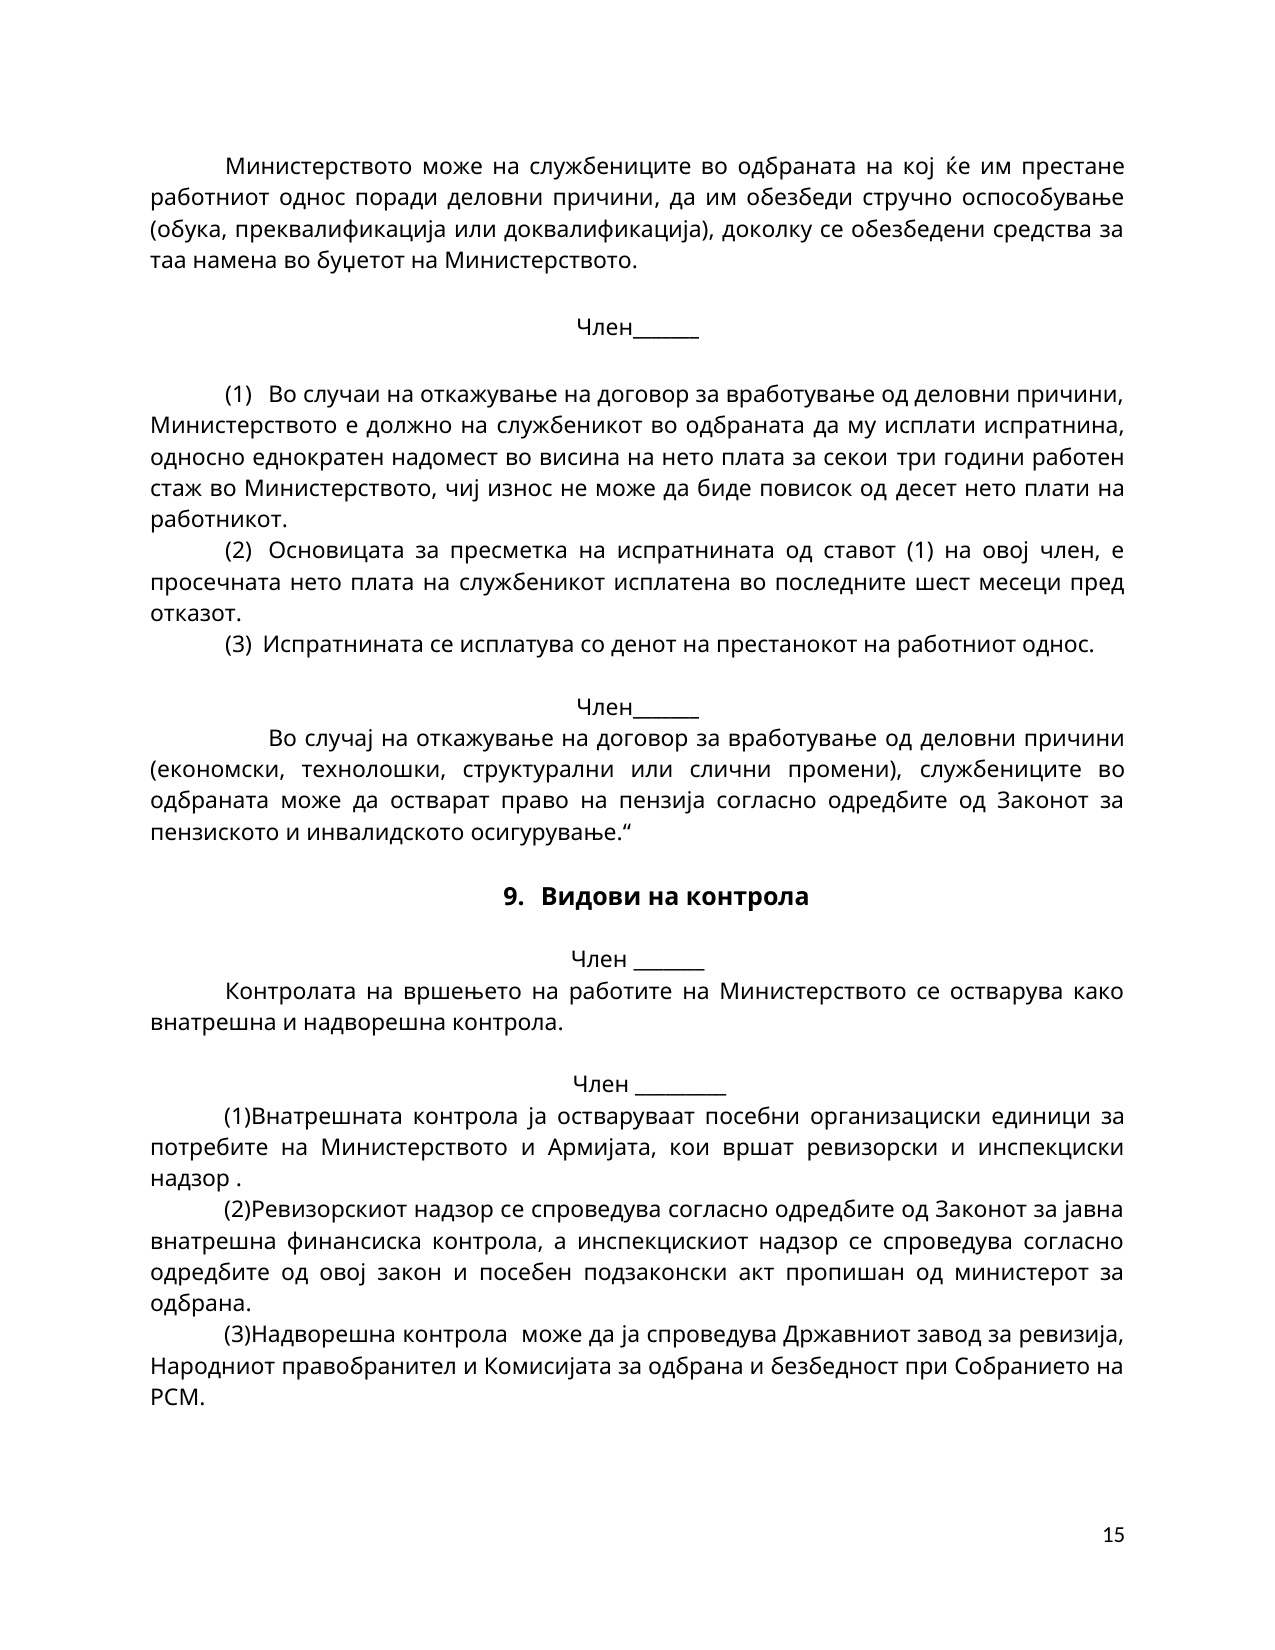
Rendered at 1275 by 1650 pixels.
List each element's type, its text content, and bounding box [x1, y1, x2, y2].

text Член_______ [150, 311, 1125, 342]
text Во случај на откажување на договор за вработување од деловни причини (економски, технолошки, структурални или слични промени), службениците во одбраната може да остварат право на пензија согласно одредбите од Законот за пензиското и инвалидското осигурување.“ [150, 722, 1125, 847]
list Видови на контрола [187, 878, 1125, 912]
text Министерството може на службениците во одбраната на кој ќе им престане работниот однос поради деловни причини, да им обезбеди стручно оспособување (обука, преквалификација или доквалификација), доколку се обезбедени средства за таа намена во буџетот на Министерството. [150, 150, 1125, 275]
text (3)Надворешна контрола може да ја спроведува Државниот завод за ревизија, Народниот правобранител и Комисијата за одбрана и безбедност при Собранието на РСМ. [150, 1318, 1125, 1412]
text Член_______ [150, 691, 1125, 722]
list Основицата за пресметка на испратнината од ставот (1) на овој член, е просечната нето плата на службеникот исплатена во последните шест месеци пред отказот. [150, 534, 1125, 628]
text Контролата на вршењето на работите на Министерството се остварува како внатрешна и надворешна контрола. [150, 975, 1125, 1037]
text (2)Ревизорскиот надзор се спроведува согласно одредбите од Законот за јавна внатрешна финансиска контрола, а инспекцискиот надзор се спроведува согласно одредбите од овој закон и посебен подзаконски акт пропишан од министерот за одбрана. [150, 1193, 1125, 1318]
list Испратнината се исплатува со денот на престанокот на работниот однос. [225, 628, 1125, 659]
text Член _________ [150, 1068, 1125, 1100]
text Член _______ [150, 943, 1125, 975]
text (1)Внатрешната контрола ја остваруваат посебни организациски единици за потребите на Министерството и Армијата, кои вршат ревизорски и инспекциски надзор . [150, 1100, 1125, 1193]
list Во случаи на откажување на договор за вработување од деловни причини, Министерството е должно на службеникот во одбраната да му исплати испратнина, односно еднократен надомест во висина на нето плата за секои три години работен стаж во Министерството, чиј износ не може да биде повисок од десет нето плати на работникот. [150, 378, 1125, 534]
